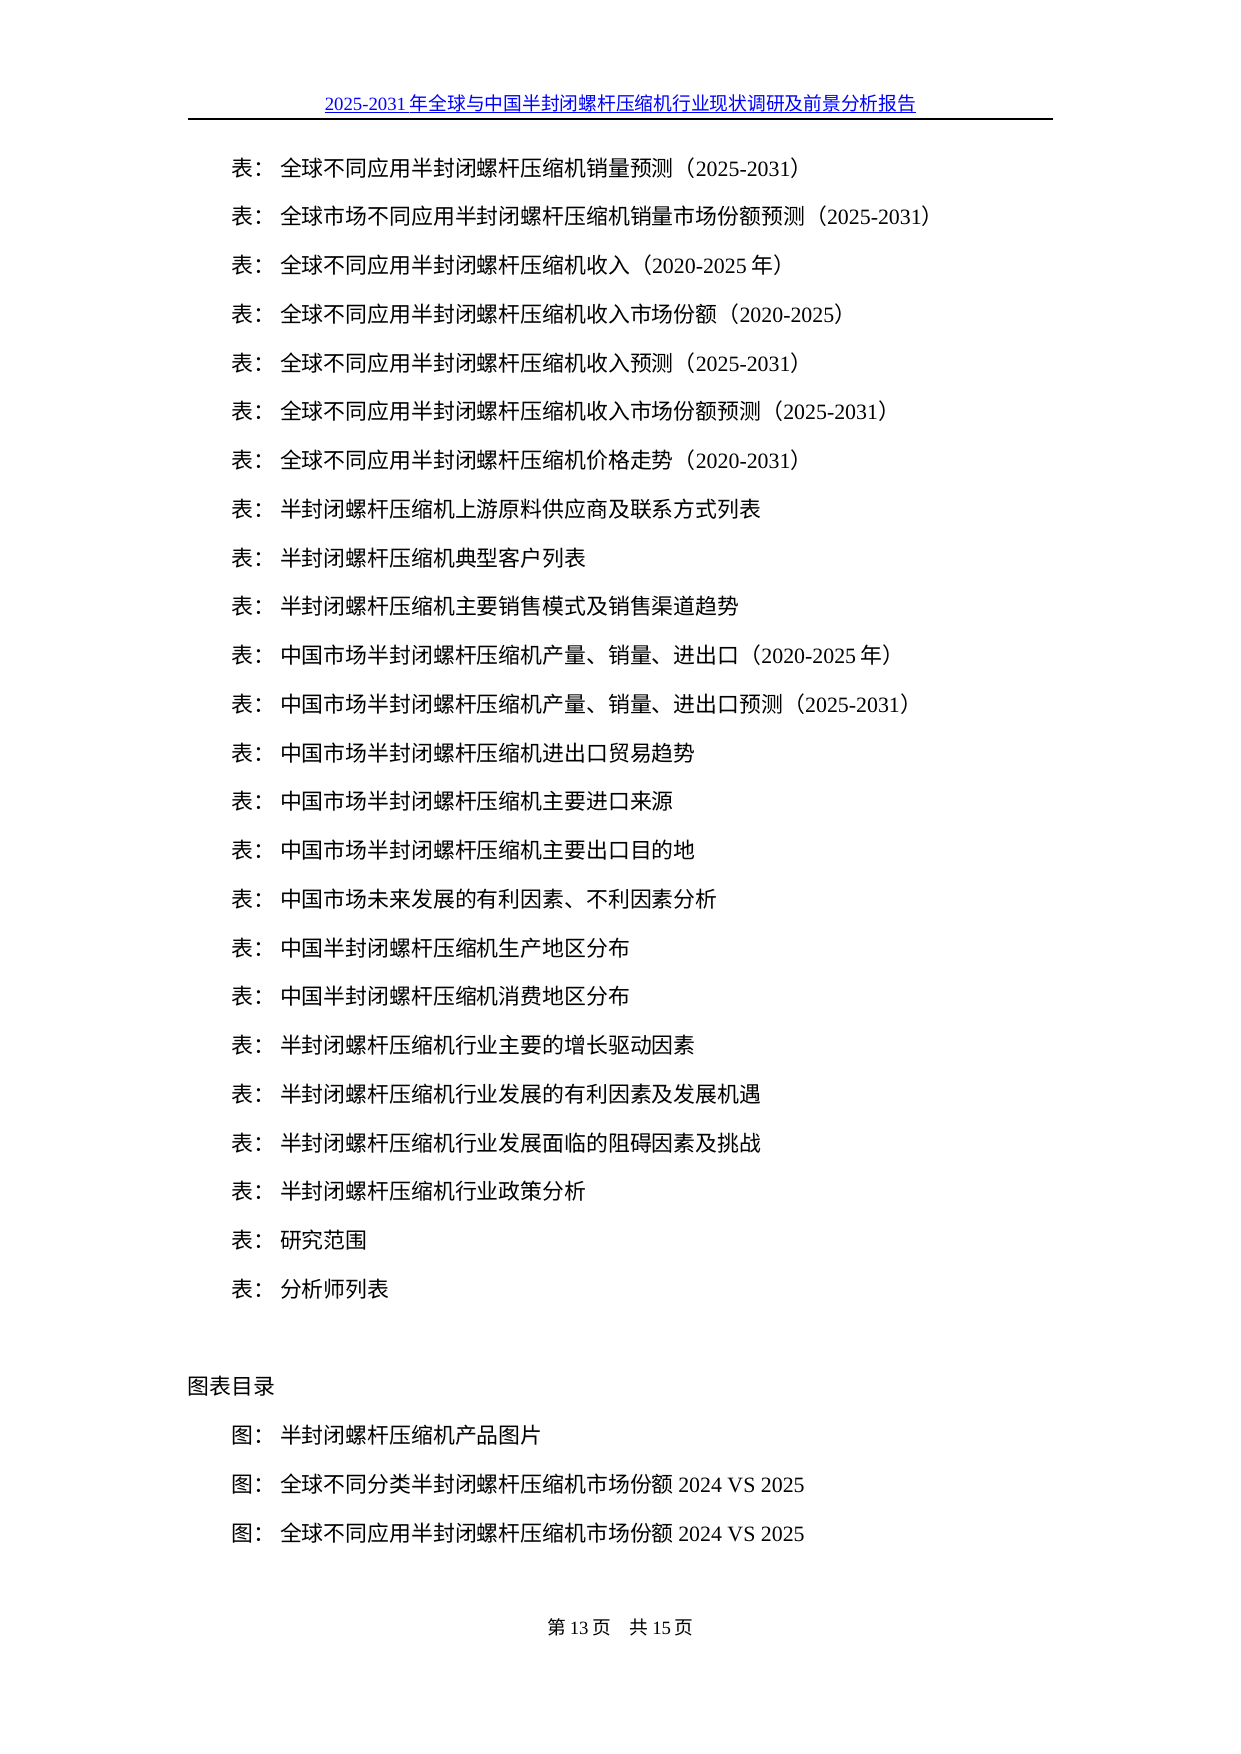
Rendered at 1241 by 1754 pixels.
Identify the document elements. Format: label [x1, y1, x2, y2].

text [187, 150, 1053, 1548]
